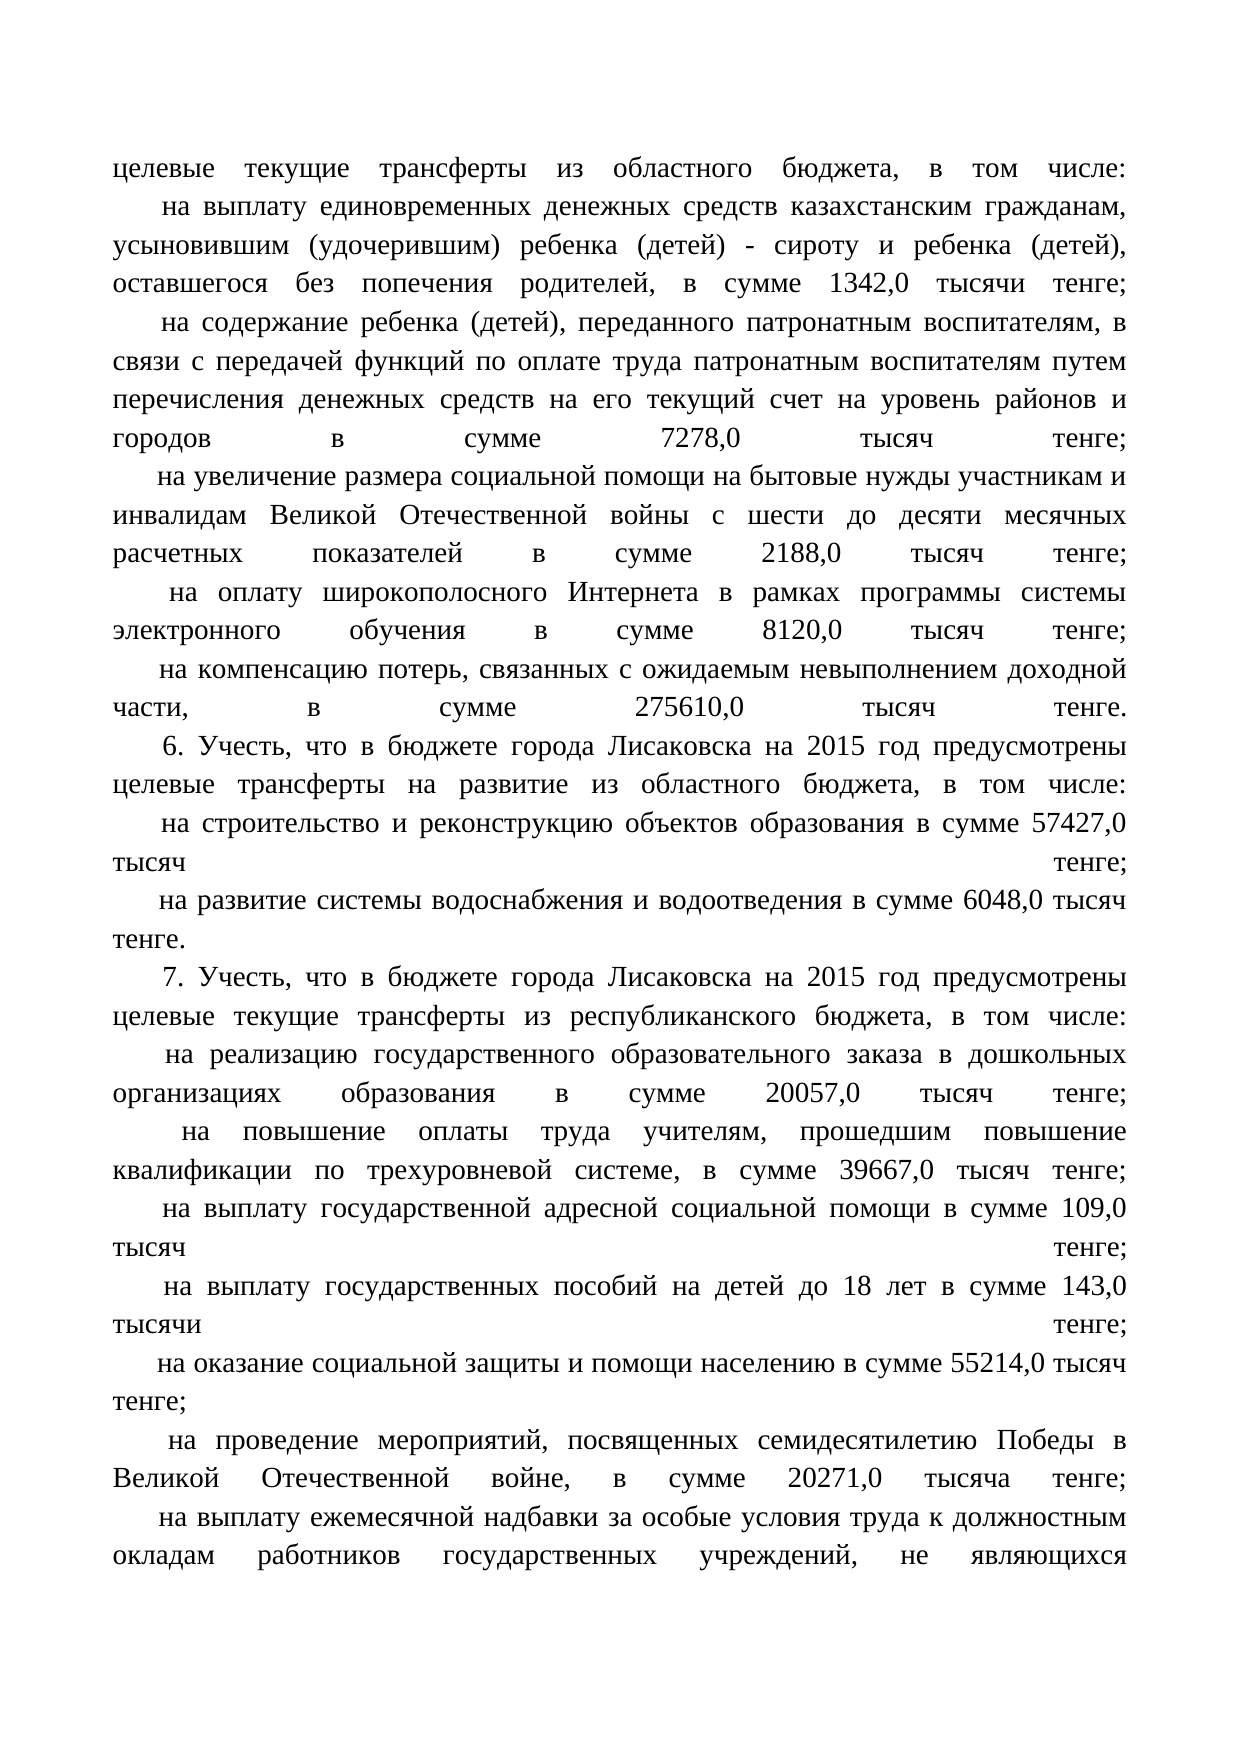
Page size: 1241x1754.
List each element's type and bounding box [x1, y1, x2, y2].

text [112, 150, 1128, 1571]
